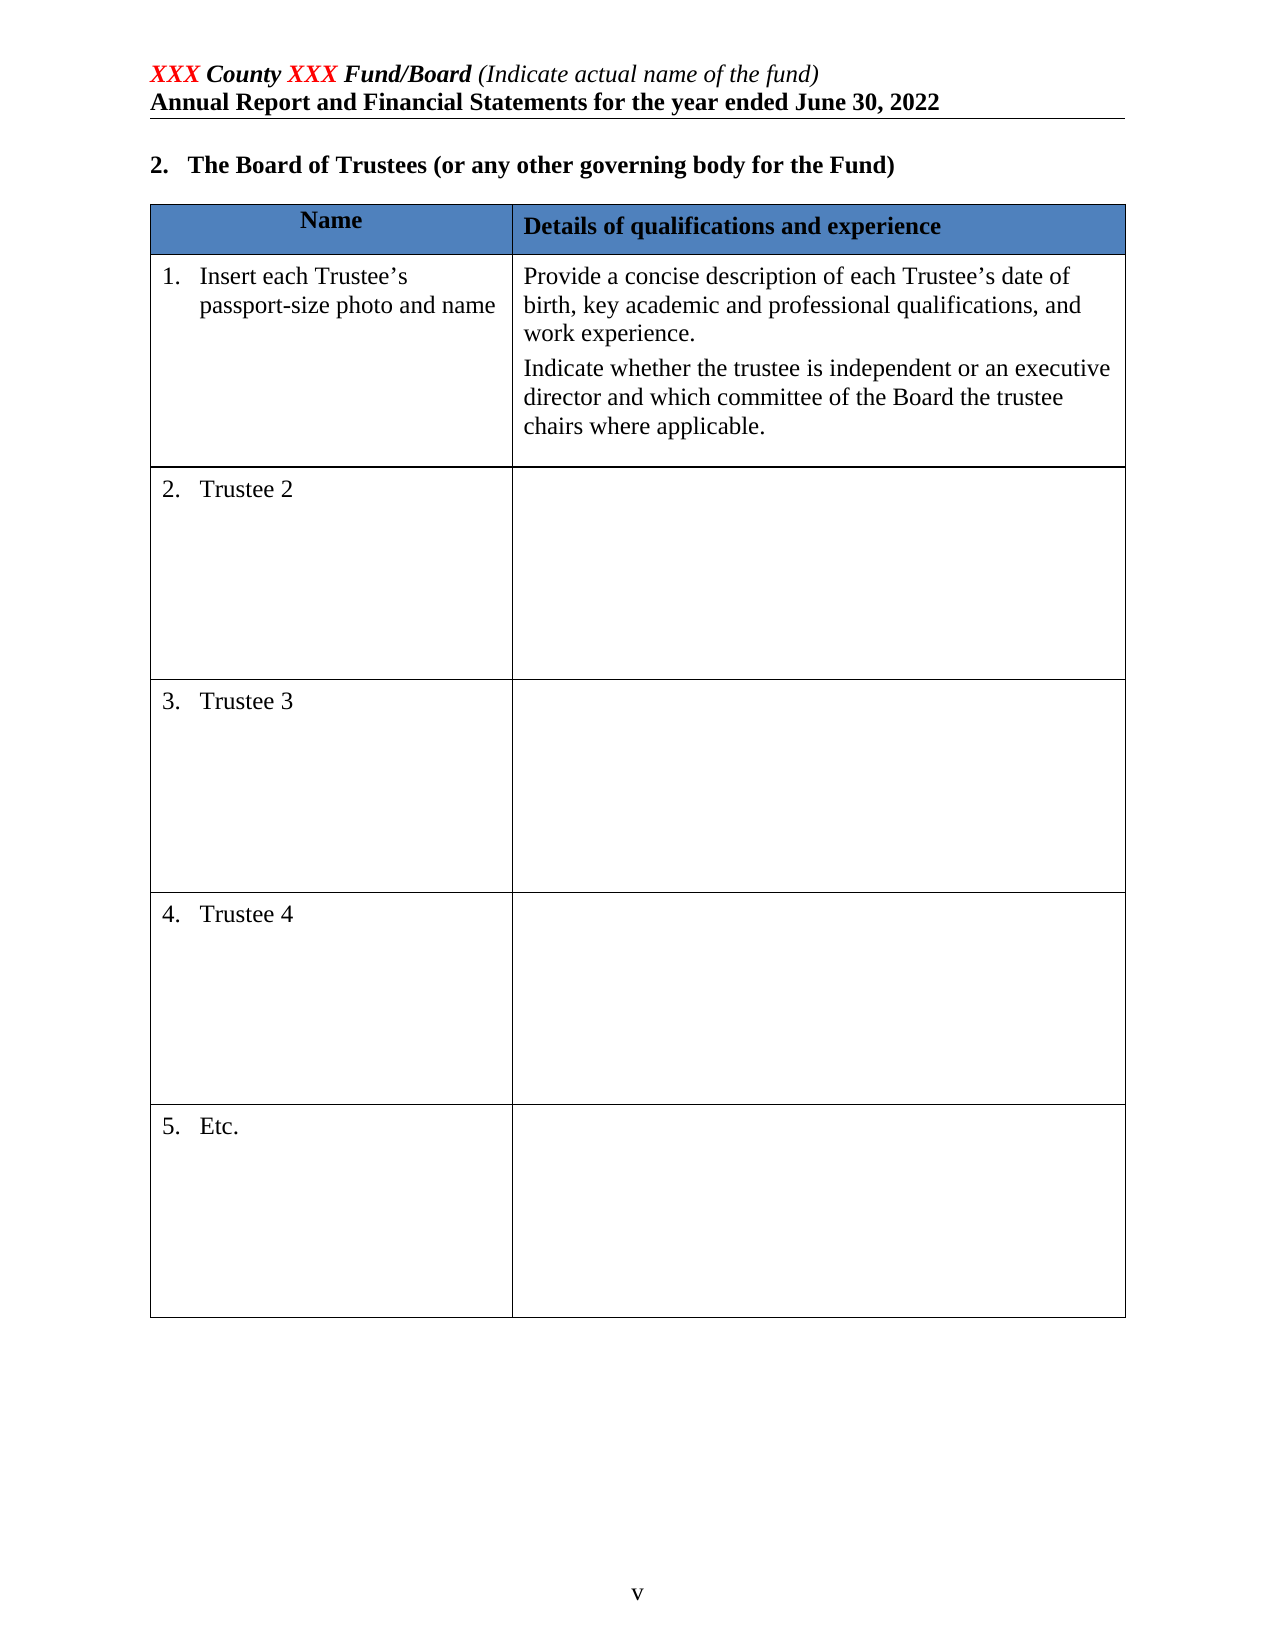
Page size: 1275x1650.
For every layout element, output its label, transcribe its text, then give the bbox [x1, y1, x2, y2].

table_cell Trustee 3 [151, 680, 512, 892]
table_cell [513, 1105, 1125, 1317]
table_header Details of qualifications and experience [513, 205, 1125, 254]
table_cell Trustee 4 [151, 893, 512, 1104]
table_cell Etc. [151, 1105, 512, 1317]
table_cell Trustee 2 [151, 468, 512, 679]
table_cell Insert each Trustee’s passport-size photo and name [151, 255, 512, 466]
subtitle The Board of Trustees (or any other governing body for the Fund) [150, 150, 1125, 179]
table_header Name [151, 205, 512, 254]
table_cell [513, 468, 1125, 679]
table_cell [513, 893, 1125, 1104]
table_cell [513, 680, 1125, 892]
table_cell Provide a concise description of each Trustee’s date of birth, key academic and professional qualifications, and work experience. Indicate whether the trustee is independent or an executive director and which committee of the Board the trustee chairs where applicable. [513, 255, 1125, 466]
